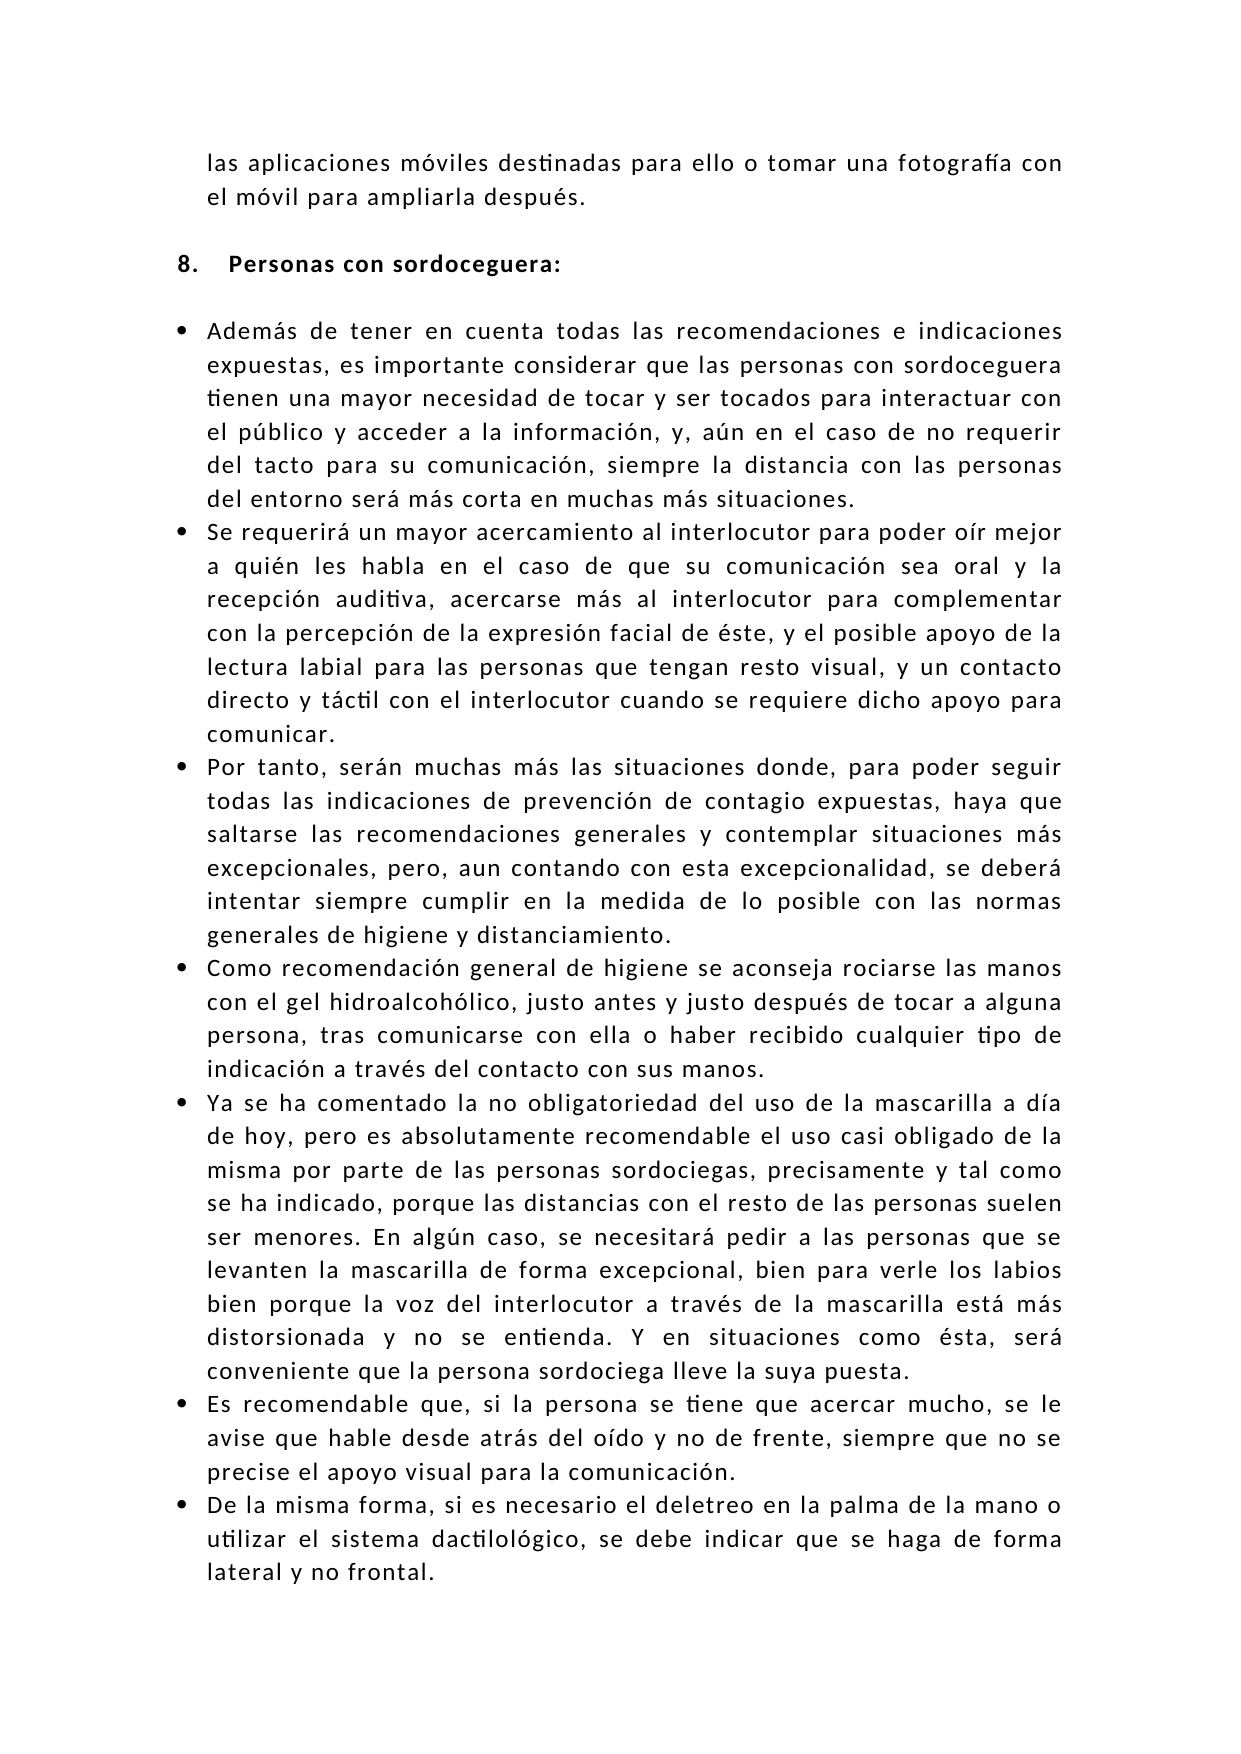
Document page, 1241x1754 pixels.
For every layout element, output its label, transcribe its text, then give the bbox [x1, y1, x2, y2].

list Se requerirá un mayor acercamiento al interlocutor para poder oír mejor a quién les habla en el caso de que su comunicación sea oral y la recepción auditiva, acercarse más al interlocutor para complementar con la percepción de la expresión facial de éste, y el posible apoyo de la lectura labial para las personas que tengan resto visual, y un contacto directo y táctil con el interlocutor cuando se requiere dicho apoyo para comunicar. [177, 517, 1063, 748]
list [177, 148, 1063, 212]
list De la misma forma, si es necesario el deletreo en la palma de la mano o utilizar el sistema dactilológico, se debe indicar que se haga de forma lateral y no frontal. [177, 1489, 1063, 1587]
list Es recomendable que, si la persona se tiene que acercar mucho, se le avise que hable desde atrás del oído y no de frente, siempre que no se precise el apoyo visual para la comunicación. [177, 1389, 1063, 1486]
list Por tanto, serán muchas más las situaciones donde, para poder seguir todas las indicaciones de prevención de contagio expuestas, haya que saltarse las recomendaciones generales y contemplar situaciones más excepcionales, pero, aun contando con esta excepcionalidad, se deberá intentar siempre cumplir en la medida de lo posible con las normas generales de higiene y distanciamiento. [177, 751, 1063, 949]
list Como recomendación general de higiene se aconseja rociarse las manos con el gel hidroalcohólico, justo antes y justo después de tocar a alguna persona, tras comunicarse con ella o haber recibido cualquier tipo de indicación a través del contacto con sus manos. [177, 953, 1063, 1084]
list Personas con sordoceguera: [177, 248, 1063, 279]
list Además de tener en cuenta todas las recomendaciones e indicaciones expuestas, es importante considerar que las personas con sordoceguera tienen una mayor necesidad de tocar y ser tocados para interactuar con el público y acceder a la información, y, aún en el caso de no requerir del tacto para su comunicación, siempre la distancia con las personas del entorno será más corta en muchas más situaciones. [177, 315, 1063, 513]
list Ya se ha comentado la no obligatoriedad del uso de la mascarilla a día de hoy, pero es absolutamente recomendable el uso casi obligado de la misma por parte de las personas sordociegas, precisamente y tal como se ha indicado, porque las distancias con el resto de las personas suelen ser menores. En algún caso, se necesitará pedir a las personas que se levanten la mascarilla de forma excepcional, bien para verle los labios bien porque la voz del interlocutor a través de la mascarilla está más distorsionada y no se entienda. Y en situaciones como ésta, será conveniente que la persona sordociega lleve la suya puesta. [177, 1087, 1063, 1386]
